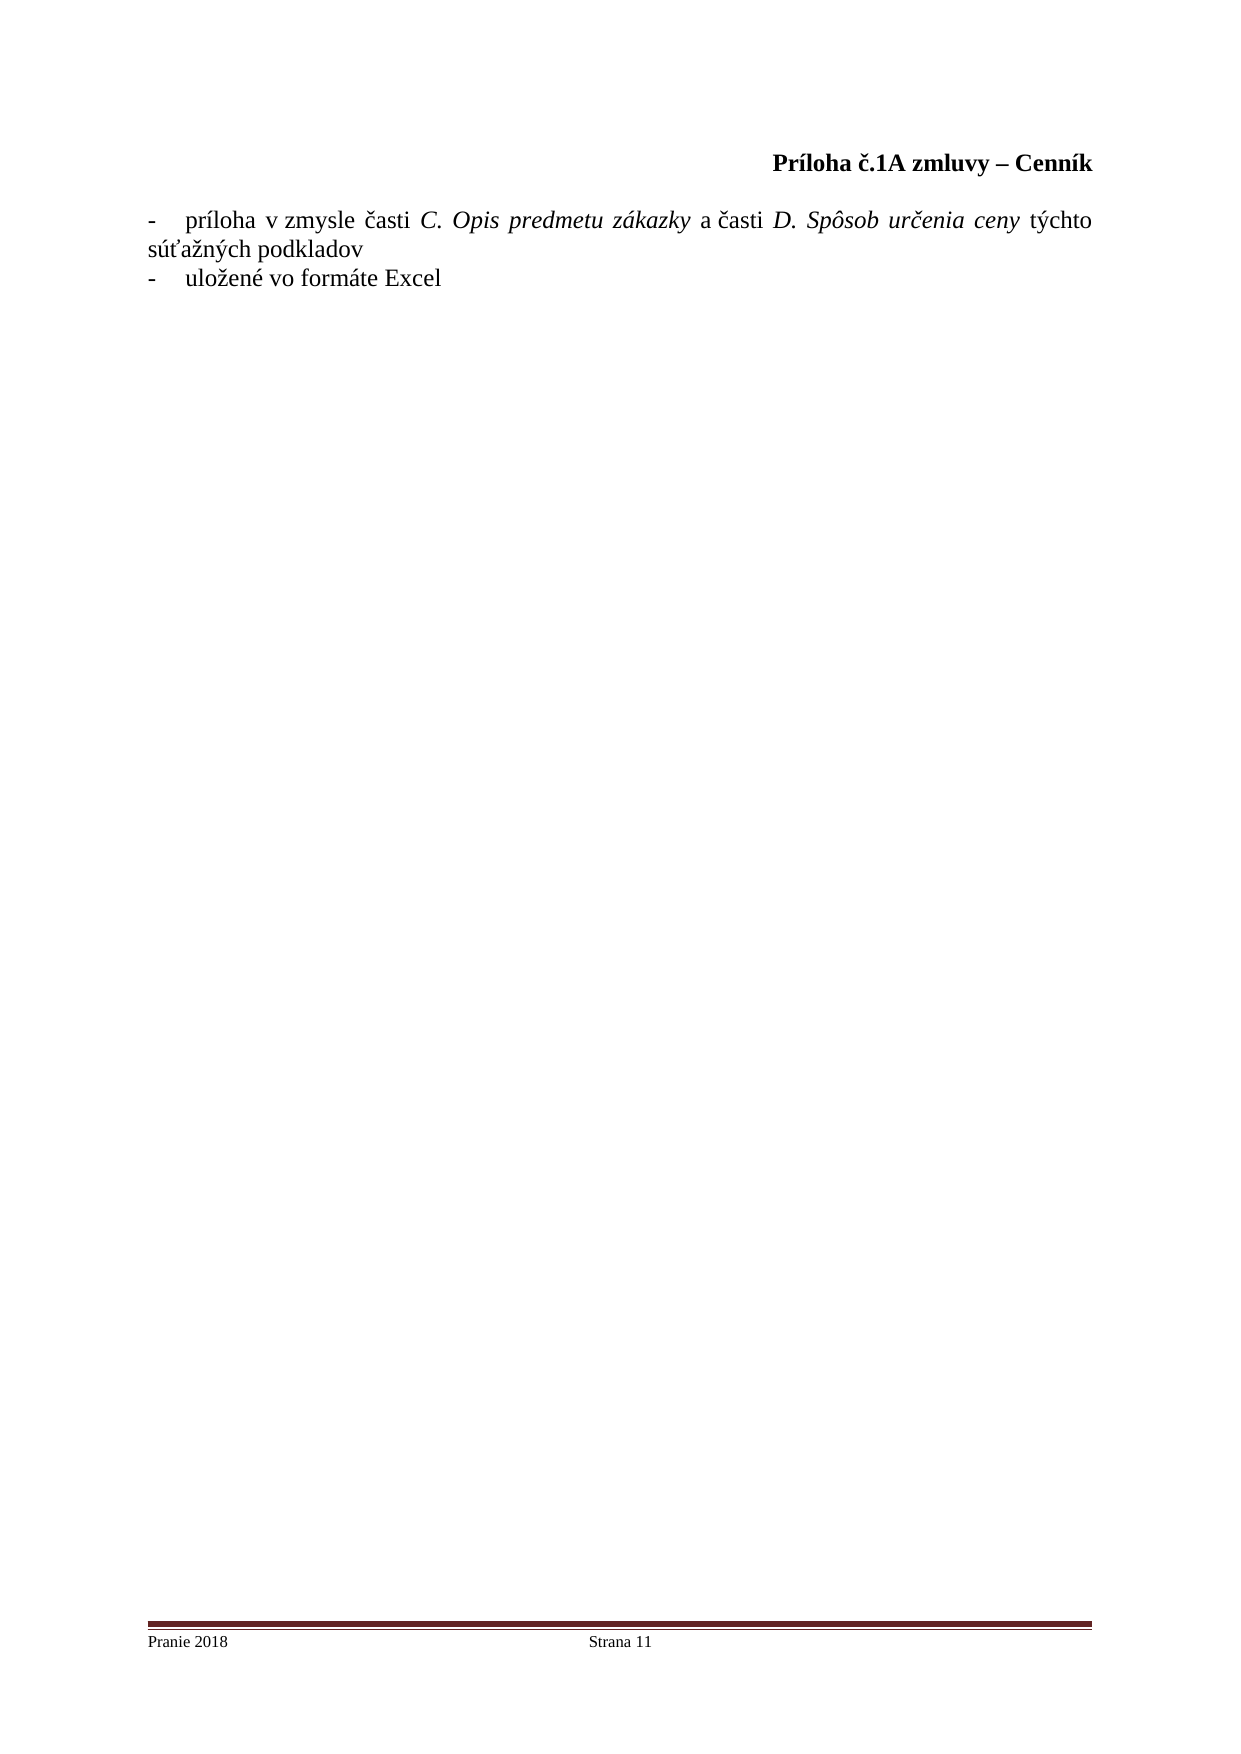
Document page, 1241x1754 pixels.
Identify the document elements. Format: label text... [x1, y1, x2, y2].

list uložené vo formáte Excel [148, 263, 1092, 291]
text Príloha č.1A zmluvy – Cenník [148, 148, 1092, 176]
list príloha v zmysle časti C. Opis predmetu zákazky a časti D. Spôsob určenia ceny týchto súťažných podkladov [148, 205, 1092, 263]
